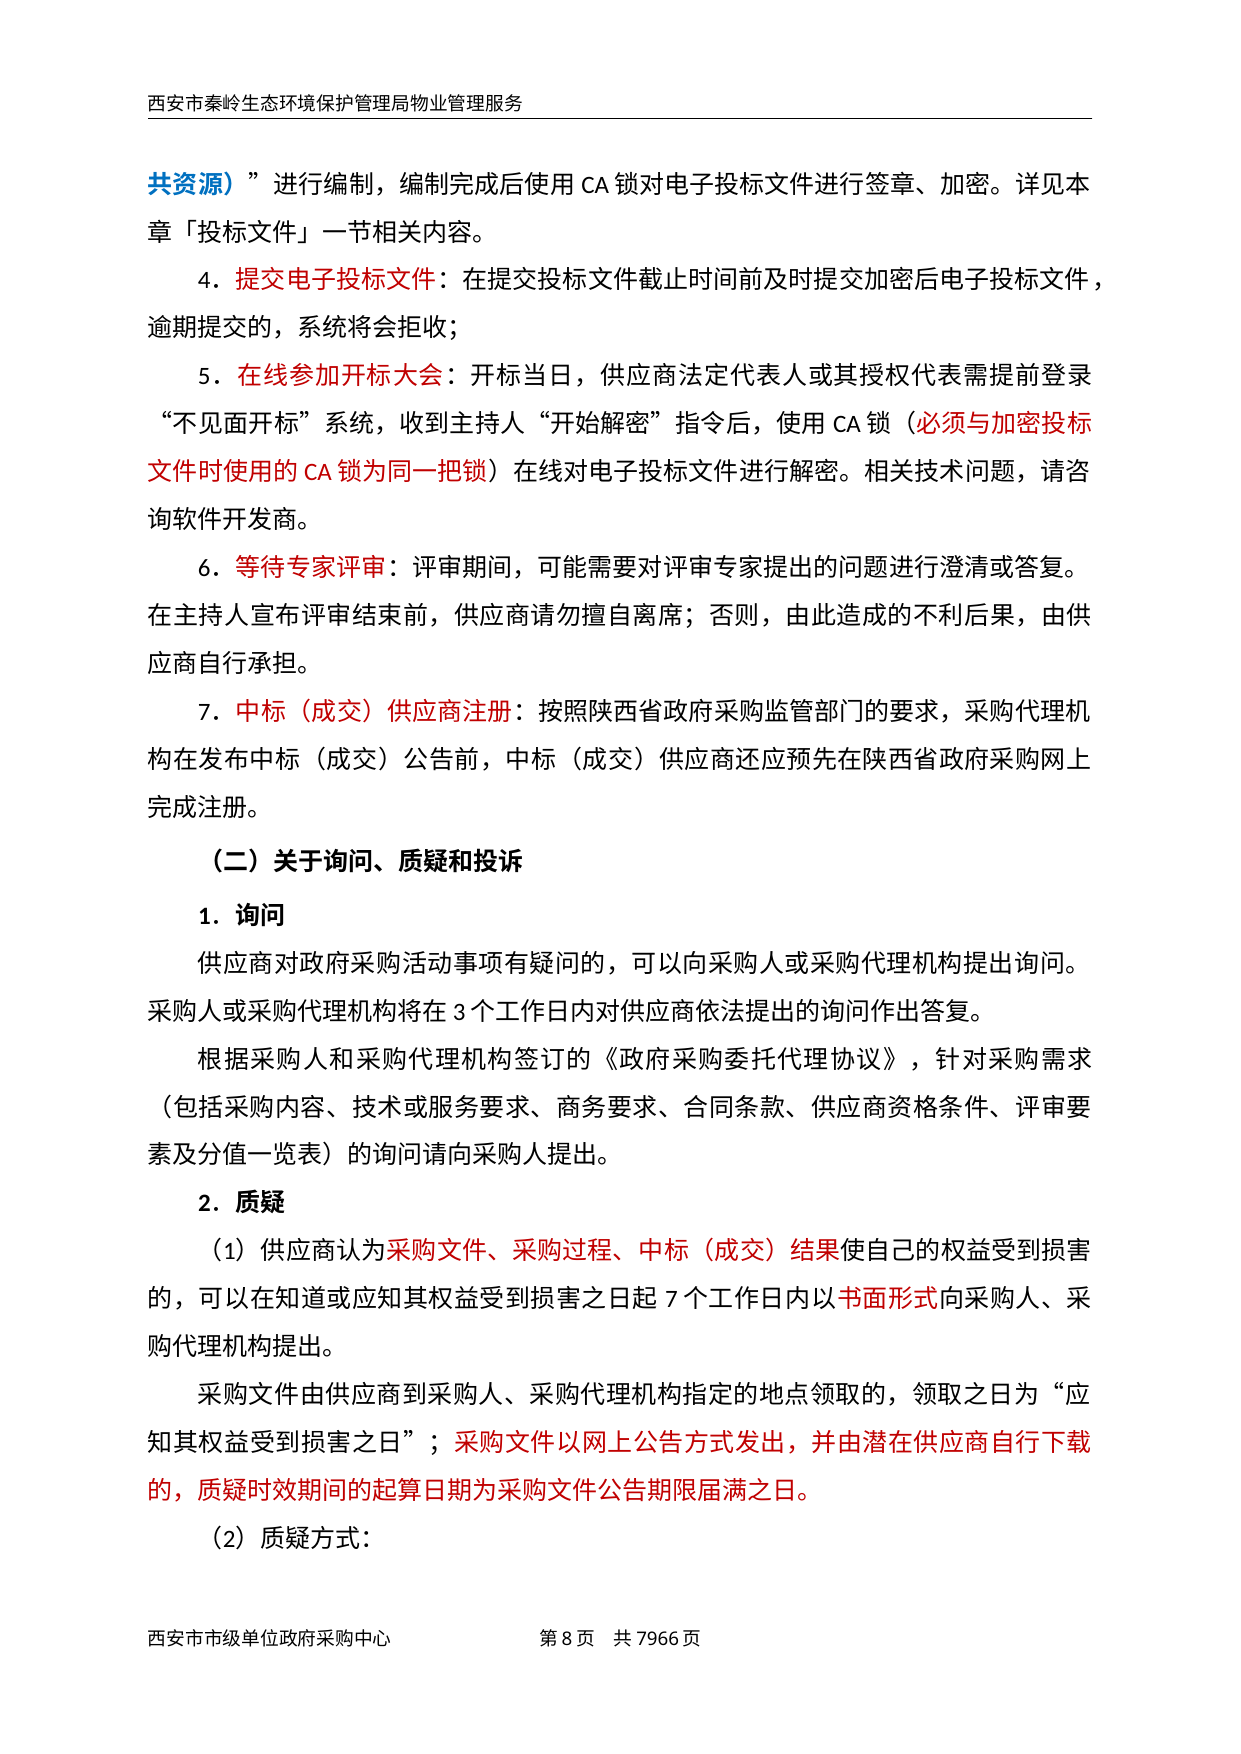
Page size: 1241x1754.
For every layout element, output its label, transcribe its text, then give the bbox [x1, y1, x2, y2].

text 2．质疑 [148, 1177, 1092, 1225]
text 5．在线参加开标大会：开标当日，供应商法定代表人或其授权代表需提前登录“不见面开 标”系统，收到主持人“开始解密”指令后，使用CA锁（必须与加密投标文件时使用的CA锁为同一把锁）在线对电子投标文件进行解密。相关技术问题，请咨询软件开发商。 [148, 350, 1092, 542]
text 1．询问 [148, 889, 1092, 937]
subtitle （二）关于询问、质疑和投诉 [148, 835, 1092, 883]
text 采购文件由供应商到采购人、采购代理机构指定的地点领取的，领取之日为“应知其权益受到损害之日”；采购文件以网上公告方式发出，并由潜在供应商自行下载的，质疑时效期间的起算日期为采购文件公告期限届满之日。 [148, 1369, 1092, 1512]
text 4．提交电子投标文件：在提交投标文件截止时间前及时提交加密后电子投标文件，逾期提交的，系统将会拒收； [148, 254, 1092, 350]
text 7．中 标（成 交）供应商注册：按照陕西省政府采购监管部门的要求，采购代理机构在发布中 标（成 交）公告前，中 标（成 交）供应商还应预先在陕西省政府采购网上完成注册。 [148, 685, 1092, 829]
text 供应商对政府采购活动事项有疑问的，可以向采购人或采购代理机构提出询问。采购人或采购代理机构将在3个工作日内对供应商依法提出的询问作出答复。 [148, 937, 1092, 1033]
text 6．等待专家评审：评审期间，可能需要对评审专家提出的问题进行澄清或答复。在主持人宣布评审结束前，供应商请勿擅自离席；否则，由此造成的不利后果，由供应商自行承担。 [148, 542, 1092, 685]
text （1）供应商认为采购文件、采购过程、中 标（成 交）结果使自己的权益受到损害的，可以在知道或应知其权益受到损害之日起7个工作日内以书面形式向采购人、采购代理机构提出。 [148, 1225, 1092, 1369]
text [148, 158, 1092, 254]
text 根据采购人和采购代理机构签订的《政府采购委托代理协议》，针对采购需求（包括采购内容、技术或服务要求、商务要求、合同条款、供应商资格条件、评审要素及分值一览表）的询问请向采购人提出。 [148, 1033, 1092, 1177]
text （2）质疑方式： [148, 1512, 1092, 1560]
